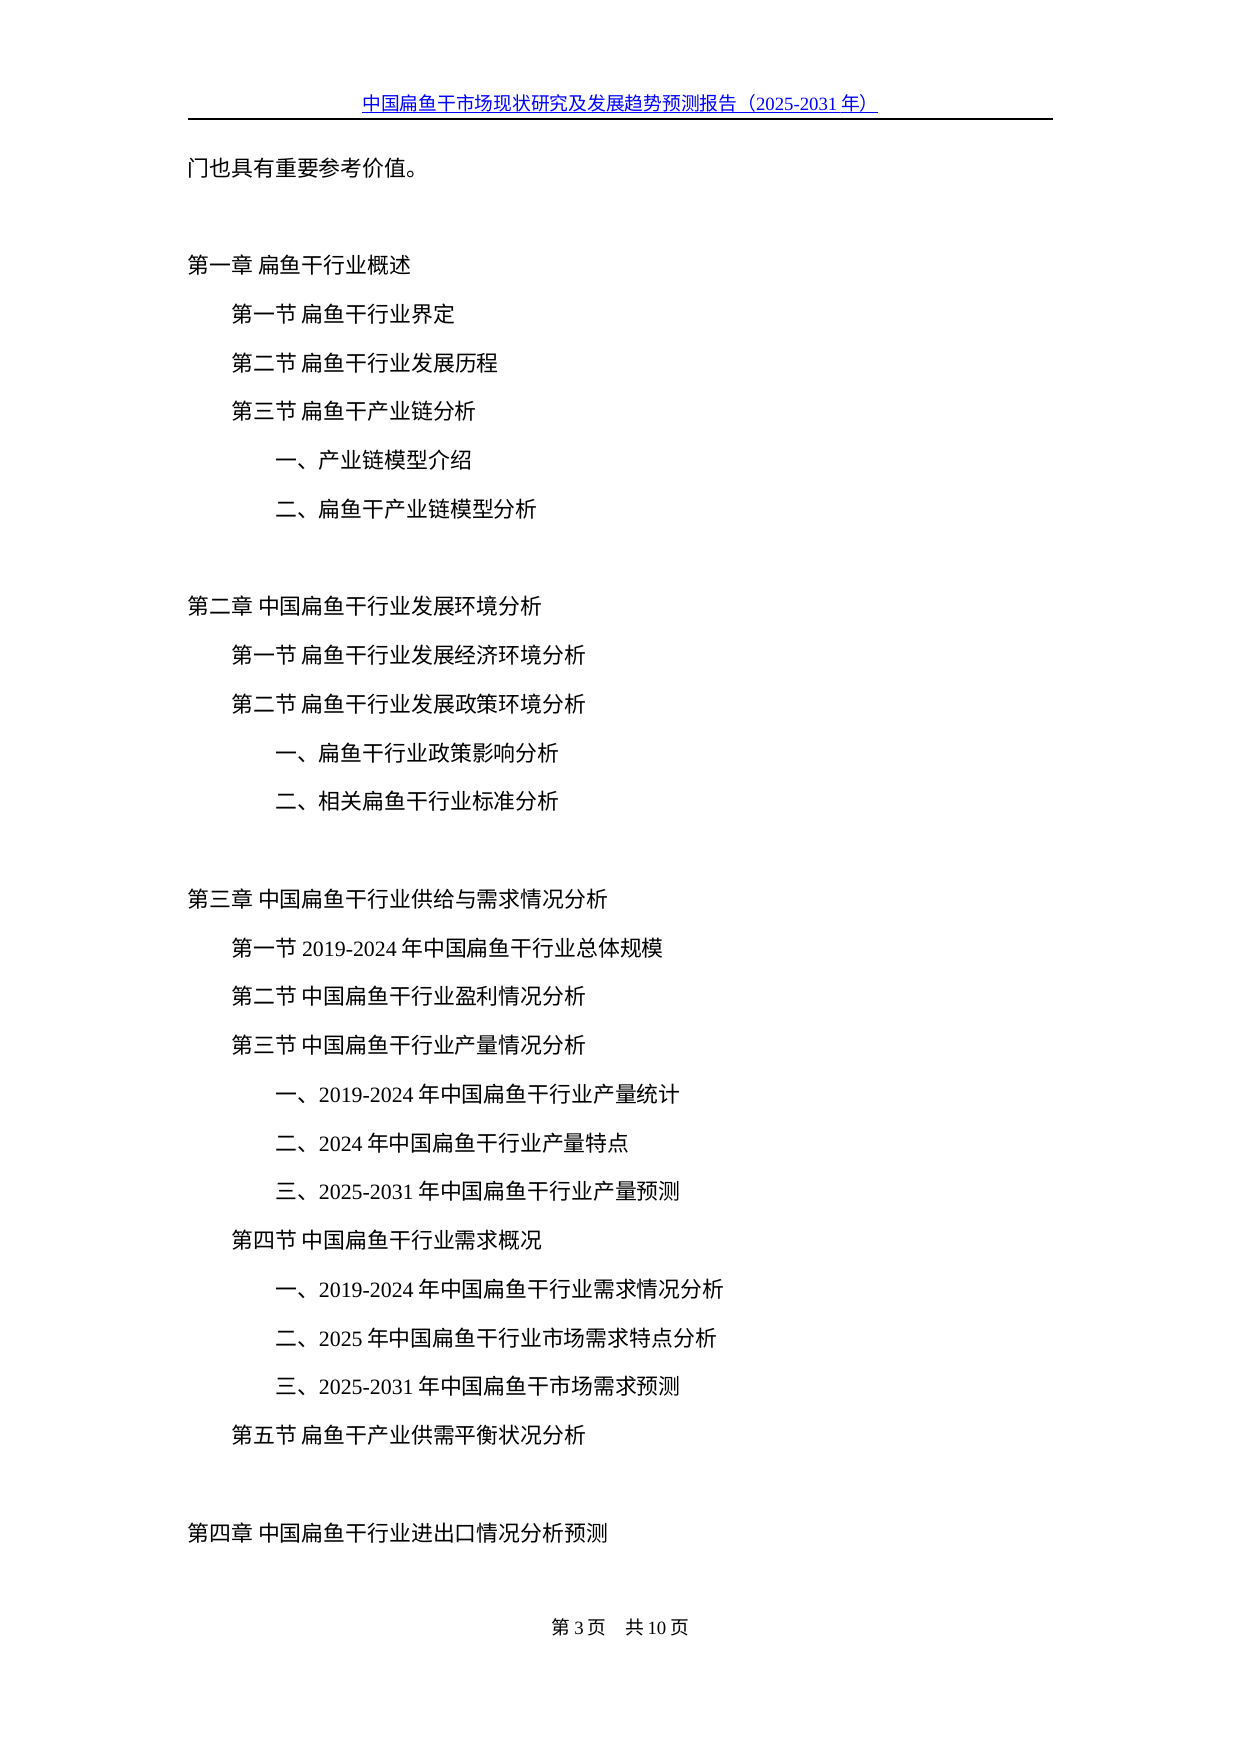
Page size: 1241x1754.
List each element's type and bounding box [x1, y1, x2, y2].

text [187, 150, 1053, 1548]
